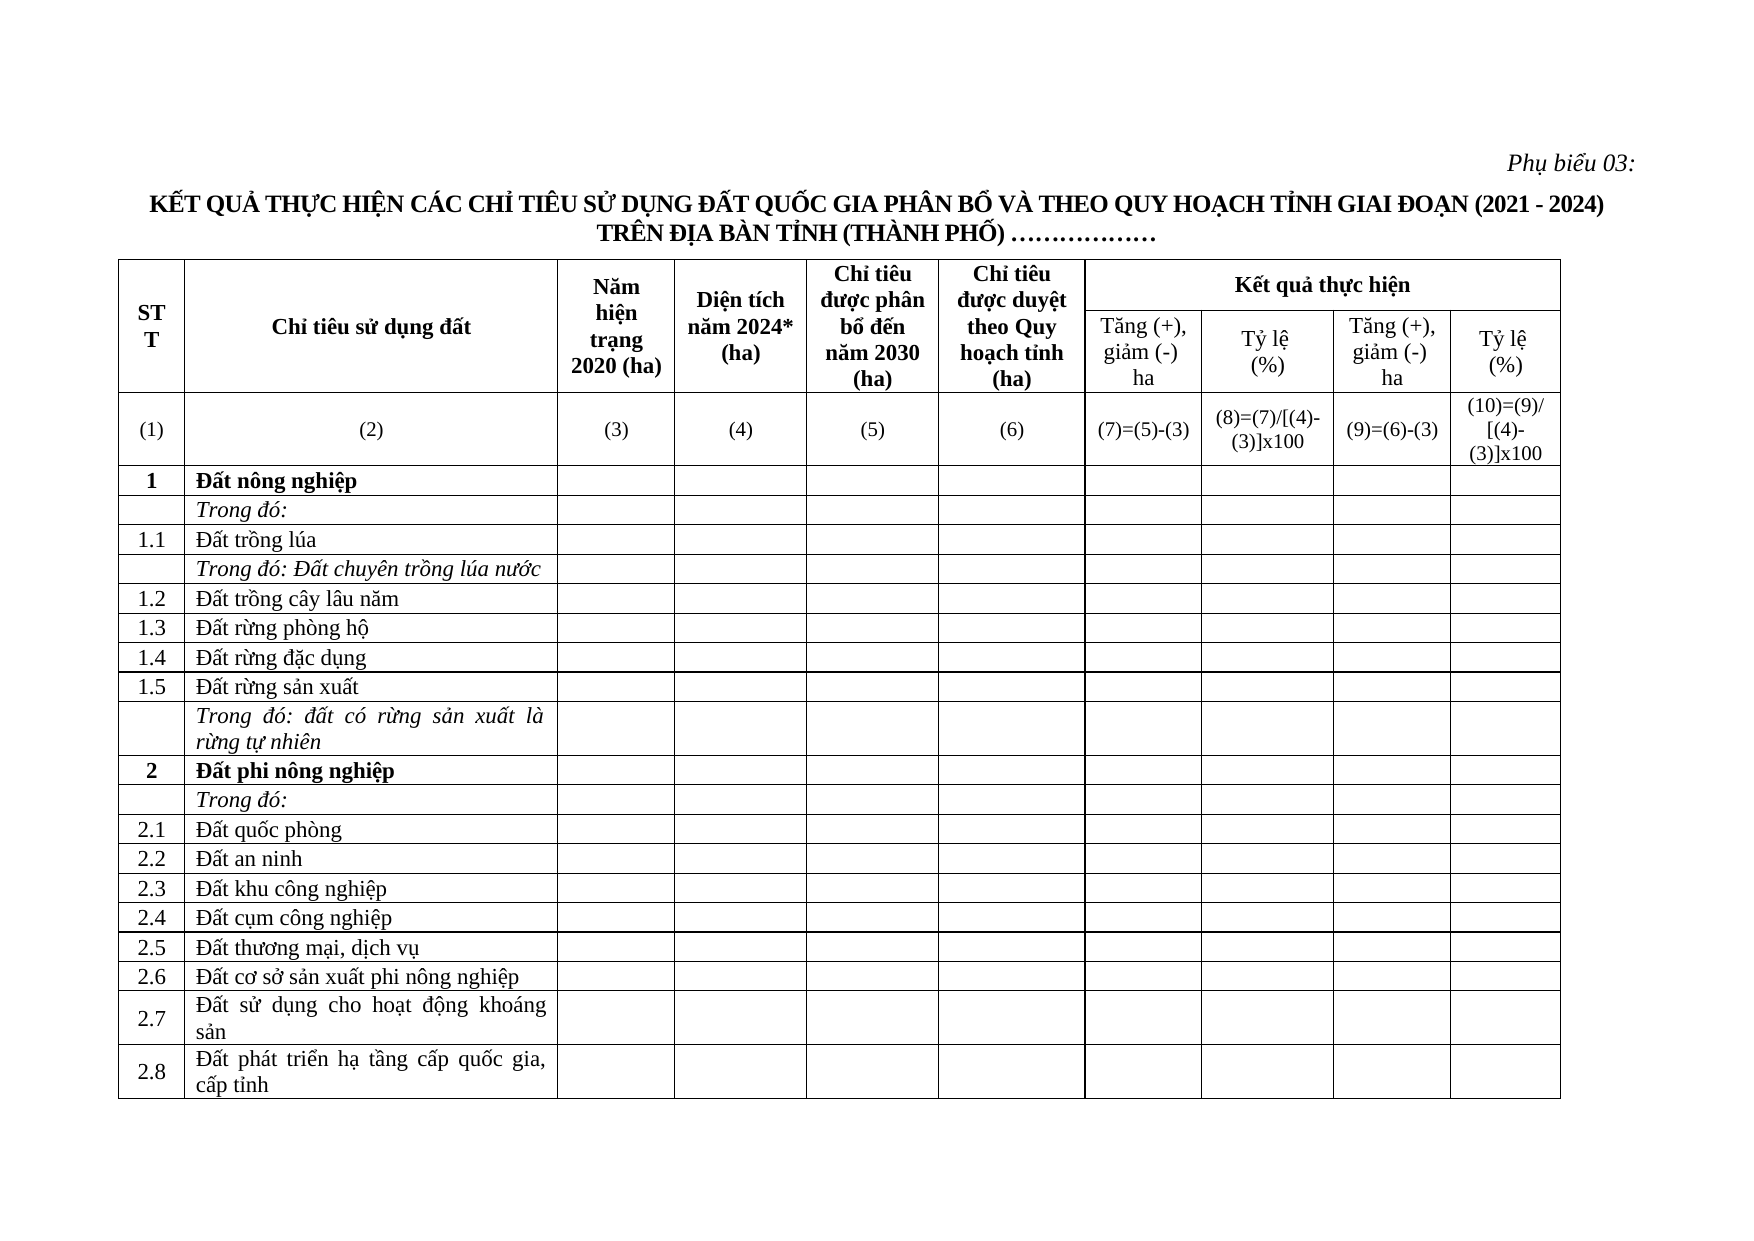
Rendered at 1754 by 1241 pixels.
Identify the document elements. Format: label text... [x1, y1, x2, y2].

table_cell [675, 815, 806, 843]
table_cell [1202, 584, 1333, 612]
table_cell [675, 1045, 806, 1098]
table_cell [675, 525, 806, 553]
table_cell [1451, 702, 1560, 754]
table_cell [939, 1045, 1084, 1098]
table_cell Trong đó: đất có rừng sản xuất là rừng tự nhiên [185, 702, 557, 754]
table_cell [558, 991, 674, 1044]
table_cell (2) [185, 393, 557, 465]
table_cell [807, 1045, 938, 1098]
table_cell (5) [807, 393, 938, 465]
table_cell Tỷ lệ (%) [1451, 311, 1560, 392]
table_cell [1334, 903, 1450, 931]
table_cell [939, 584, 1084, 612]
table_cell [1334, 874, 1450, 902]
table_cell [1451, 903, 1560, 931]
table_cell 2.3 [119, 874, 184, 902]
table_cell [675, 962, 806, 990]
table_cell Tỷ lệ (%) [1202, 311, 1333, 392]
table_cell 1.2 [119, 584, 184, 612]
table_cell [1202, 555, 1333, 583]
table_cell [675, 903, 806, 931]
table_cell [939, 874, 1084, 902]
table_cell [807, 555, 938, 583]
table_cell [1451, 525, 1560, 553]
table_header Chỉ tiêu được phân bổ đến năm 2030 (ha) [807, 260, 938, 392]
table_cell [939, 466, 1084, 494]
table_header Chỉ tiêu sử dụng đất [185, 260, 557, 392]
table_cell [1451, 991, 1560, 1044]
table_cell [1334, 496, 1450, 524]
table_cell Đất phát triển hạ tầng cấp quốc gia, cấp tỉnh [185, 1045, 557, 1098]
table_cell [1451, 555, 1560, 583]
table_cell [807, 466, 938, 494]
table_cell [1334, 525, 1450, 553]
table_cell 1 [119, 466, 184, 494]
table_cell [1202, 962, 1333, 990]
table_cell [939, 525, 1084, 553]
table_cell 2.1 [119, 815, 184, 843]
table_cell [1451, 1045, 1560, 1098]
table_cell [807, 756, 938, 784]
table_cell [675, 756, 806, 784]
table_cell (8)=(7)/[(4)-(3)]x100 [1202, 393, 1333, 465]
table_cell [1086, 962, 1201, 990]
table_cell [939, 643, 1084, 671]
table_cell [558, 614, 674, 642]
table_cell Đất phi nông nghiệp [185, 756, 557, 784]
table_cell [1202, 643, 1333, 671]
table_cell 2.8 [119, 1045, 184, 1098]
table_cell [807, 584, 938, 612]
table_cell [939, 555, 1084, 583]
table_cell [675, 933, 806, 961]
table_cell [1451, 496, 1560, 524]
table_cell [807, 815, 938, 843]
table_cell [558, 673, 674, 701]
table_cell Đất trồng lúa [185, 525, 557, 553]
table_cell [558, 466, 674, 494]
text KẾT QUẢ THỰC HIỆN CÁC CHỈ TIÊU SỬ DỤNG ĐẤT QUỐC GIA PHÂN BỔ VÀ THEO QUY HOẠCH TỈNH GIAI ĐOẠN (2021 - 2024) TRÊN ĐỊA BÀN TỈNH (THÀNH PHỐ) ……………… [118, 189, 1636, 246]
table_cell [1202, 525, 1333, 553]
table_cell [939, 933, 1084, 961]
table_cell [807, 702, 938, 754]
table_cell [807, 874, 938, 902]
table_cell [807, 525, 938, 553]
table_cell [807, 962, 938, 990]
table_cell 2.7 [119, 991, 184, 1044]
table_cell [558, 844, 674, 872]
table_cell [1451, 614, 1560, 642]
table_cell [675, 785, 806, 813]
table_cell [1202, 903, 1333, 931]
table_cell 1.4 [119, 643, 184, 671]
table_cell [1334, 555, 1450, 583]
table_cell [558, 933, 674, 961]
table_cell 2.2 [119, 844, 184, 872]
table_cell [675, 643, 806, 671]
table_cell [1202, 756, 1333, 784]
table_cell [807, 903, 938, 931]
table_cell [939, 496, 1084, 524]
table_cell [1451, 933, 1560, 961]
table_cell [1086, 785, 1201, 813]
table_cell [675, 496, 806, 524]
table_cell [807, 785, 938, 813]
table_cell [558, 584, 674, 612]
table_cell [1202, 496, 1333, 524]
table_cell [1451, 874, 1560, 902]
table_cell [939, 962, 1084, 990]
table_cell [558, 903, 674, 931]
table_cell [1451, 756, 1560, 784]
table_cell [1334, 815, 1450, 843]
table_cell [1202, 1045, 1333, 1098]
table_cell [1334, 643, 1450, 671]
table_cell [1086, 466, 1201, 494]
table_cell Đất thương mại, dịch vụ [185, 933, 557, 961]
table_cell [807, 991, 938, 1044]
table_cell (7)=(5)-(3) [1086, 393, 1201, 465]
table_cell [1202, 702, 1333, 754]
table_cell [675, 614, 806, 642]
table_cell Đất cụm công nghiệp [185, 903, 557, 931]
table_cell [119, 496, 184, 524]
table_cell [807, 614, 938, 642]
table_cell [1451, 584, 1560, 612]
table_cell [1202, 673, 1333, 701]
table_cell Đất rừng phòng hộ [185, 614, 557, 642]
table_cell [675, 702, 806, 754]
table_cell Đất quốc phòng [185, 815, 557, 843]
table_cell 1.1 [119, 525, 184, 553]
table_cell [1202, 466, 1333, 494]
table_cell [1086, 614, 1201, 642]
table_cell [1086, 1045, 1201, 1098]
table_cell [939, 815, 1084, 843]
table_cell [1086, 756, 1201, 784]
table_cell [558, 555, 674, 583]
table_cell [1451, 844, 1560, 872]
table_cell [558, 815, 674, 843]
table_cell [1334, 466, 1450, 494]
table_header Năm hiện trạng 2020 (ha) [558, 260, 674, 392]
table_cell [1451, 673, 1560, 701]
table_cell [939, 844, 1084, 872]
table_cell [1086, 991, 1201, 1044]
table_cell [1202, 614, 1333, 642]
table_cell (1) [119, 393, 184, 465]
table_cell [1086, 702, 1201, 754]
table_cell [675, 555, 806, 583]
table_cell (3) [558, 393, 674, 465]
table_cell [1202, 933, 1333, 961]
table_header Diện tích năm 2024* (ha) [675, 260, 806, 392]
table_cell [675, 874, 806, 902]
table_cell [939, 991, 1084, 1044]
table_cell [807, 844, 938, 872]
table_cell (9)=(6)-(3) [1334, 393, 1450, 465]
table_cell 1.5 [119, 673, 184, 701]
table_cell [1451, 962, 1560, 990]
table_cell [1086, 874, 1201, 902]
table_cell [1086, 933, 1201, 961]
table_cell [1451, 643, 1560, 671]
table_header Kết quả thực hiện [1086, 260, 1560, 309]
table_cell [1334, 673, 1450, 701]
table_cell [1086, 555, 1201, 583]
table_cell [807, 496, 938, 524]
table_cell [558, 785, 674, 813]
table_cell [1086, 643, 1201, 671]
table_cell [1202, 991, 1333, 1044]
table_cell [1334, 756, 1450, 784]
table_cell [939, 785, 1084, 813]
table_cell [1334, 785, 1450, 813]
table_cell [1334, 991, 1450, 1044]
table_cell [1334, 614, 1450, 642]
table_cell [119, 702, 184, 754]
table_cell [558, 496, 674, 524]
table_cell Tăng (+), giảm (-) ha [1086, 311, 1201, 392]
table_cell Đất cơ sở sản xuất phi nông nghiệp [185, 962, 557, 990]
table_cell (4) [675, 393, 806, 465]
table_cell [1086, 844, 1201, 872]
table_cell [1086, 496, 1201, 524]
table_cell [807, 933, 938, 961]
table_cell [558, 643, 674, 671]
table_cell 2 [119, 756, 184, 784]
table_cell [1202, 815, 1333, 843]
text Phụ biểu 03: [118, 148, 1636, 176]
table_cell 2.4 [119, 903, 184, 931]
table_cell (6) [939, 393, 1084, 465]
table_cell [675, 673, 806, 701]
table_cell [1086, 673, 1201, 701]
table_cell [558, 756, 674, 784]
table_cell [675, 991, 806, 1044]
table_cell [939, 614, 1084, 642]
table_cell [1202, 874, 1333, 902]
table_cell Đất rừng sản xuất [185, 673, 557, 701]
table_cell [119, 555, 184, 583]
table_cell [807, 643, 938, 671]
table_cell [119, 785, 184, 813]
table_cell [807, 673, 938, 701]
table_header Chỉ tiêu được duyệt theo Quy hoạch tỉnh (ha) [939, 260, 1084, 392]
table_header STT [119, 260, 184, 392]
table_cell [1334, 933, 1450, 961]
table_cell [1451, 466, 1560, 494]
table_cell Đất sử dụng cho hoạt động khoáng sản [185, 991, 557, 1044]
table_cell Trong đó: [185, 785, 557, 813]
table_cell [1086, 903, 1201, 931]
table_cell [675, 584, 806, 612]
table_cell [675, 844, 806, 872]
table_cell [1334, 702, 1450, 754]
table_cell [1202, 785, 1333, 813]
table_cell [1086, 525, 1201, 553]
table_cell [558, 1045, 674, 1098]
table_cell [558, 702, 674, 754]
table_cell [1334, 1045, 1450, 1098]
table_cell [1086, 584, 1201, 612]
table_cell Đất an ninh [185, 844, 557, 872]
table_cell Đất rừng đặc dụng [185, 643, 557, 671]
table_cell [1334, 584, 1450, 612]
table_cell 2.5 [119, 933, 184, 961]
table_cell [675, 466, 806, 494]
table_cell [558, 962, 674, 990]
table_cell Đất nông nghiệp [185, 466, 557, 494]
table_cell Đất khu công nghiệp [185, 874, 557, 902]
table_cell [1086, 815, 1201, 843]
table_cell Tăng (+), giảm (-) ha [1334, 311, 1450, 392]
table_cell [1334, 962, 1450, 990]
table_cell [1451, 785, 1560, 813]
table_cell [558, 874, 674, 902]
table_cell [1334, 844, 1450, 872]
table_cell Trong đó: [185, 496, 557, 524]
table_cell [1451, 815, 1560, 843]
table_cell [1202, 844, 1333, 872]
table_cell [939, 756, 1084, 784]
table_cell 2.6 [119, 962, 184, 990]
table_cell [939, 673, 1084, 701]
table_cell (10)=(9)/[(4)-(3)]x100 [1451, 393, 1560, 465]
table_cell Trong đó: Đất chuyên trồng lúa nước [185, 555, 557, 583]
table_cell 1.3 [119, 614, 184, 642]
table_cell Đất trồng cây lâu năm [185, 584, 557, 612]
table_cell [939, 702, 1084, 754]
table_cell [939, 903, 1084, 931]
table_cell [558, 525, 674, 553]
